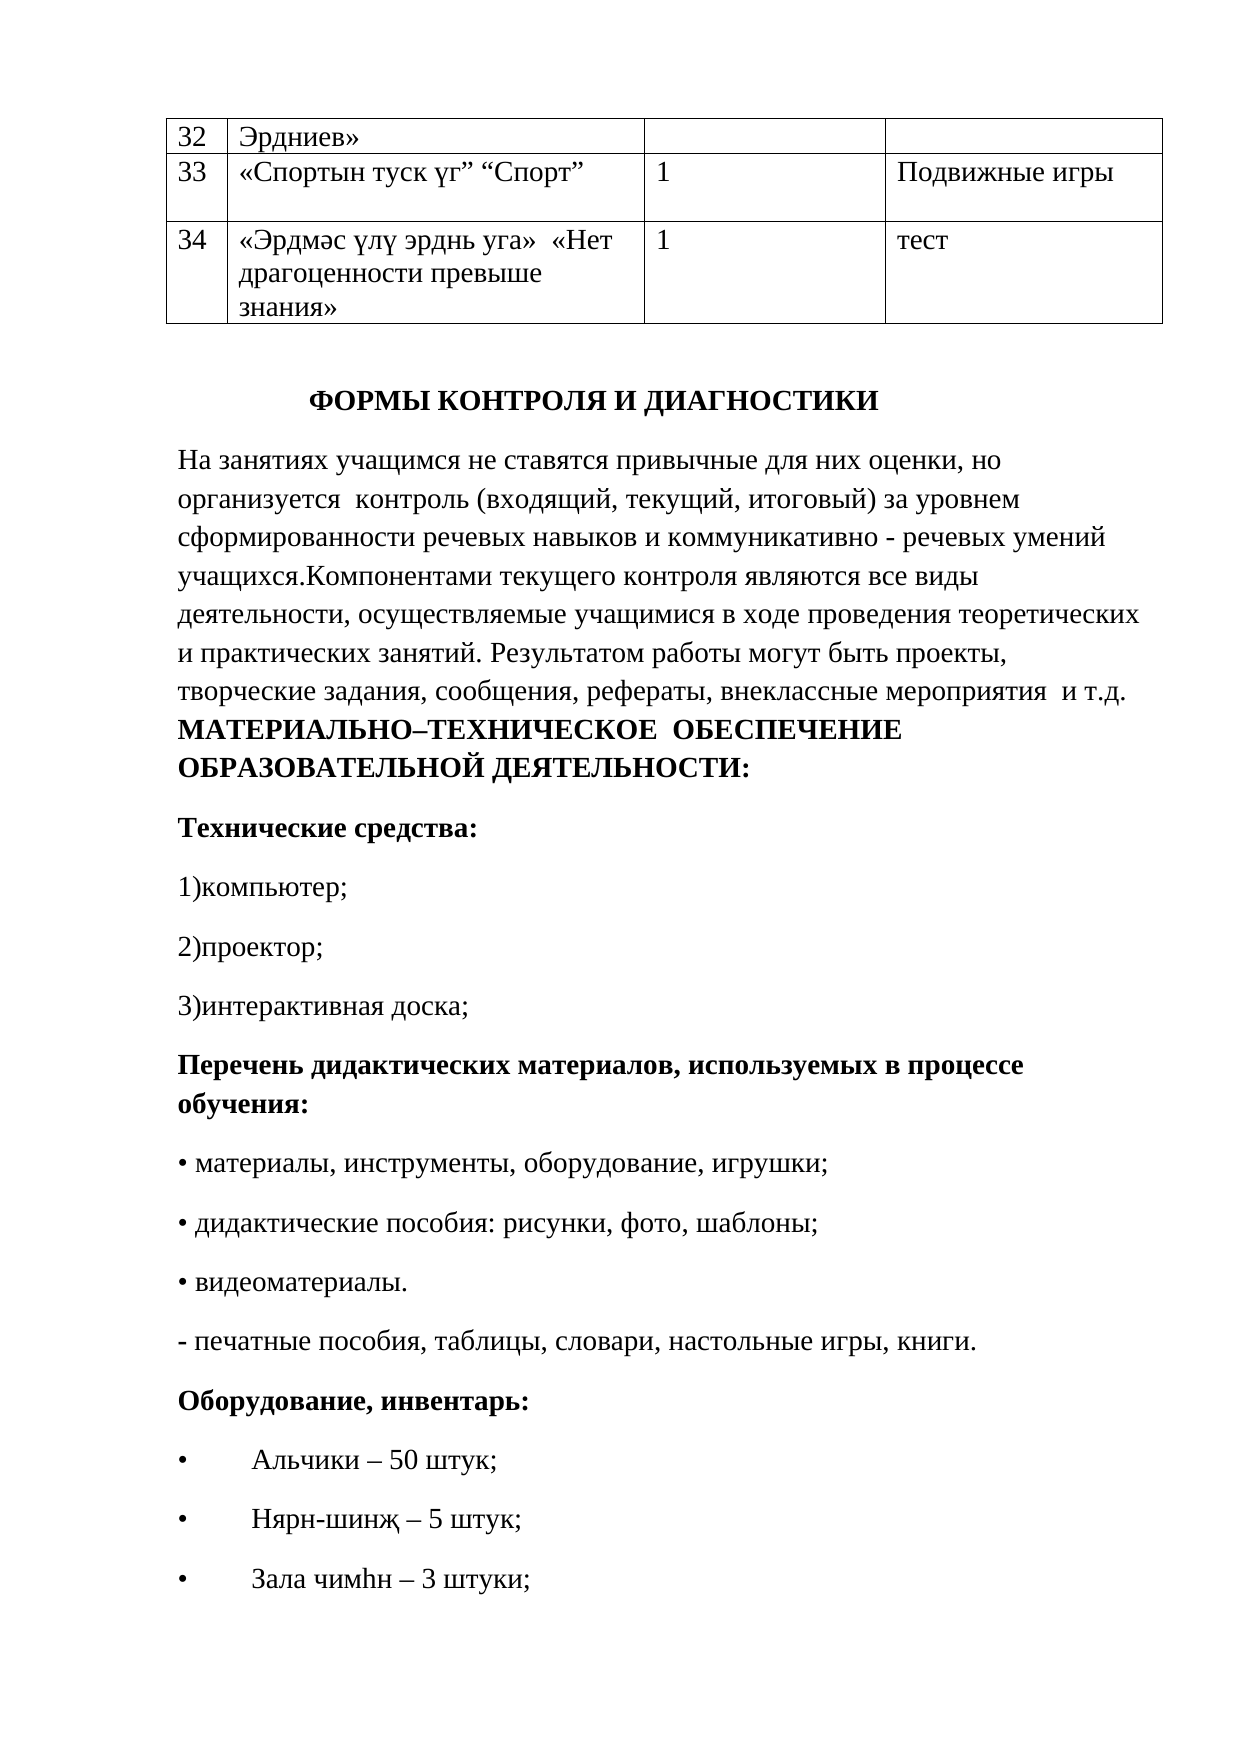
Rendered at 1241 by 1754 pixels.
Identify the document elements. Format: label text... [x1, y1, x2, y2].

text ФОРМЫ КОНТРОЛЯ И ДИАГНОСТИКИ [177, 383, 1152, 416]
text На занятиях учащимся не ставятся привычные для них оценки, но организуется контроль (входящий, текущий, итоговый) за уровнем сформированности речевых навыков и коммуникативно - речевых умений учащихся.Компонентами текущего контроля являются все виды деятельности, осуществляемые учащимися в ходе проведения теоретических и практических занятий. Результатом работы могут быть проекты, творческие задания, сообщения, рефераты, внеклассные мероприятия и т.д. МАТЕРИАЛЬНО–ТЕХНИЧЕСКОЕ ОБЕСПЕЧЕНИЕ ОБРАЗОВАТЕЛЬНОЙ ДЕЯТЕЛЬНОСТИ: [177, 442, 1152, 784]
text 1)компьютер; [177, 869, 1152, 903]
table_cell 34 [167, 222, 227, 322]
text 2)проектор; [177, 929, 1152, 962]
table_cell 1 [645, 154, 885, 221]
table_cell 31-32 [167, 119, 227, 153]
table_cell тест [886, 222, 1162, 322]
table_cell 1 [645, 222, 885, 322]
text Технические средства: [177, 810, 1152, 843]
text • Альчики – 50 штук; [177, 1442, 1152, 1476]
table_cell 2 [645, 119, 885, 153]
text • материалы, инструменты, оборудование, игрушки; [177, 1145, 1152, 1179]
text • видеоматериалы. [177, 1264, 1152, 1298]
text • Нярн-шинҗ – 5 штук; [177, 1502, 1152, 1535]
text Перечень дидактических материалов, используемых в процессе обучения: [177, 1047, 1152, 1119]
text Оборудование, инвентарь: [177, 1383, 1152, 1416]
table_cell «Спортын туск үг” “Спорт” [228, 154, 644, 221]
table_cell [886, 119, 1162, 153]
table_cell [228, 119, 644, 153]
text • дидактические пособия: рисунки, фото, шаблоны; [177, 1205, 1152, 1238]
text - печатные пособия, таблицы, словари, настольные игры, книги. [177, 1323, 1152, 1357]
table_cell 33 [167, 154, 227, 221]
text • Зала чимhн – 3 штуки; [177, 1561, 1152, 1594]
table_cell «Эрдмәс үлү эрднь уга» «Нет драгоценности превыше знания» [228, 222, 644, 322]
table_cell Подвижные игры [886, 154, 1162, 221]
text 3)интерактивная доска; [177, 988, 1152, 1022]
